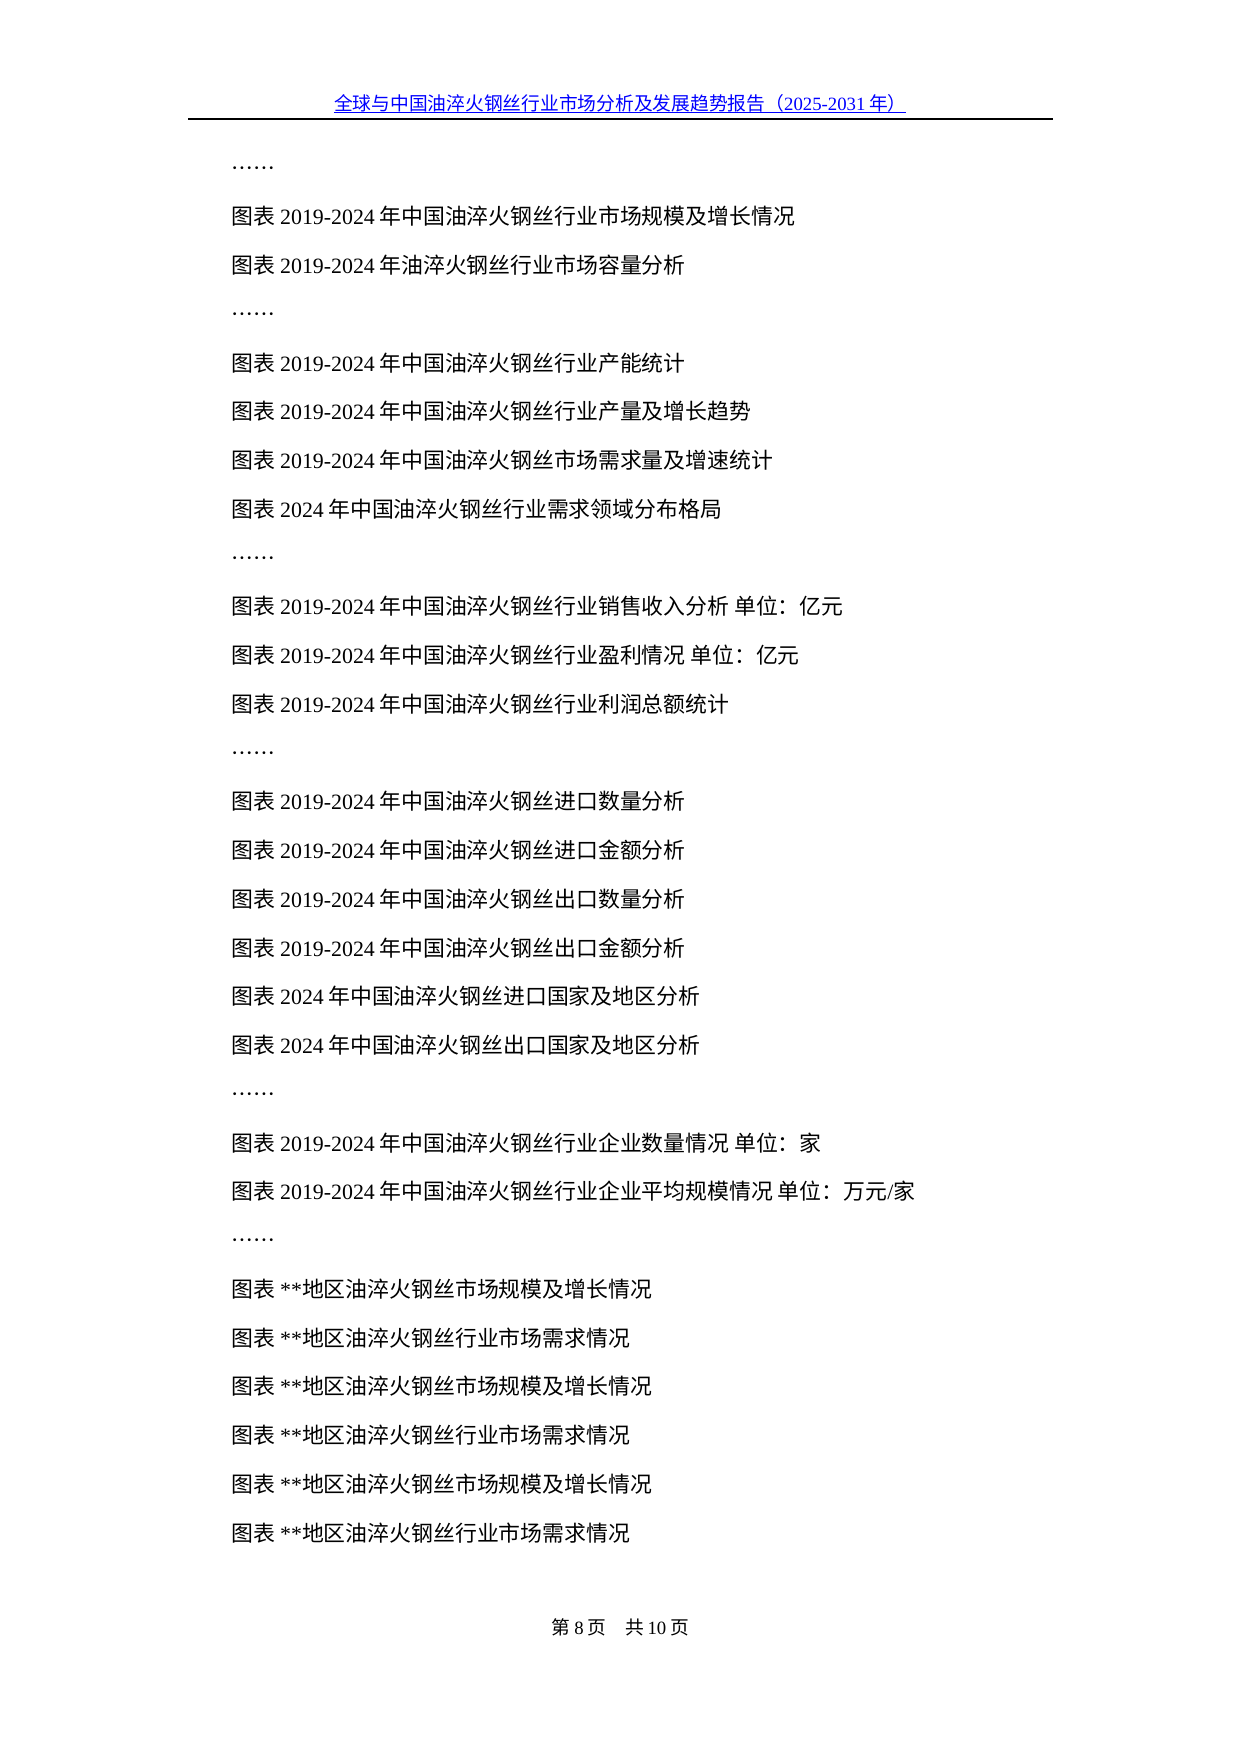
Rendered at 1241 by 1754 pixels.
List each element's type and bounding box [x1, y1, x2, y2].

text [187, 150, 1053, 1548]
